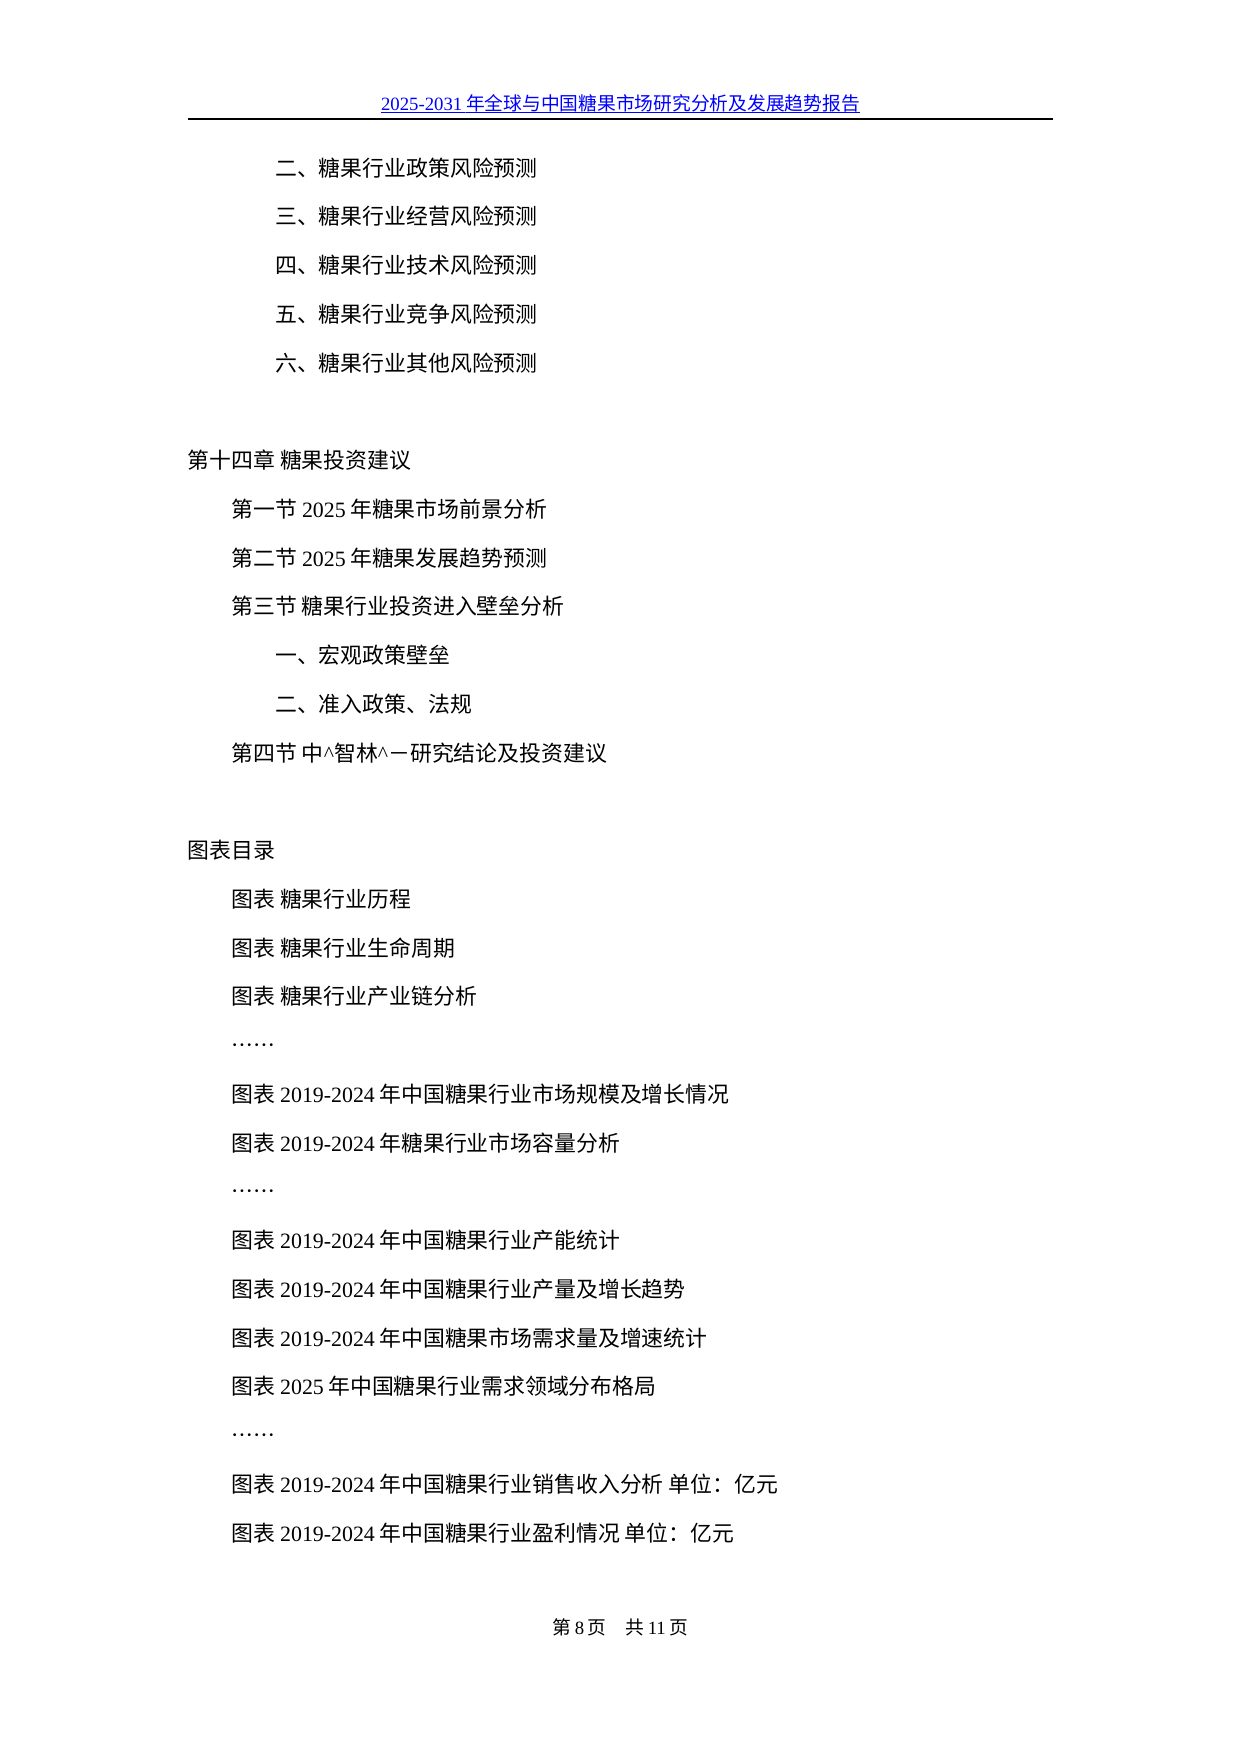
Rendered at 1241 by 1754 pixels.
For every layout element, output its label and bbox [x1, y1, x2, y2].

text [187, 150, 1053, 1548]
